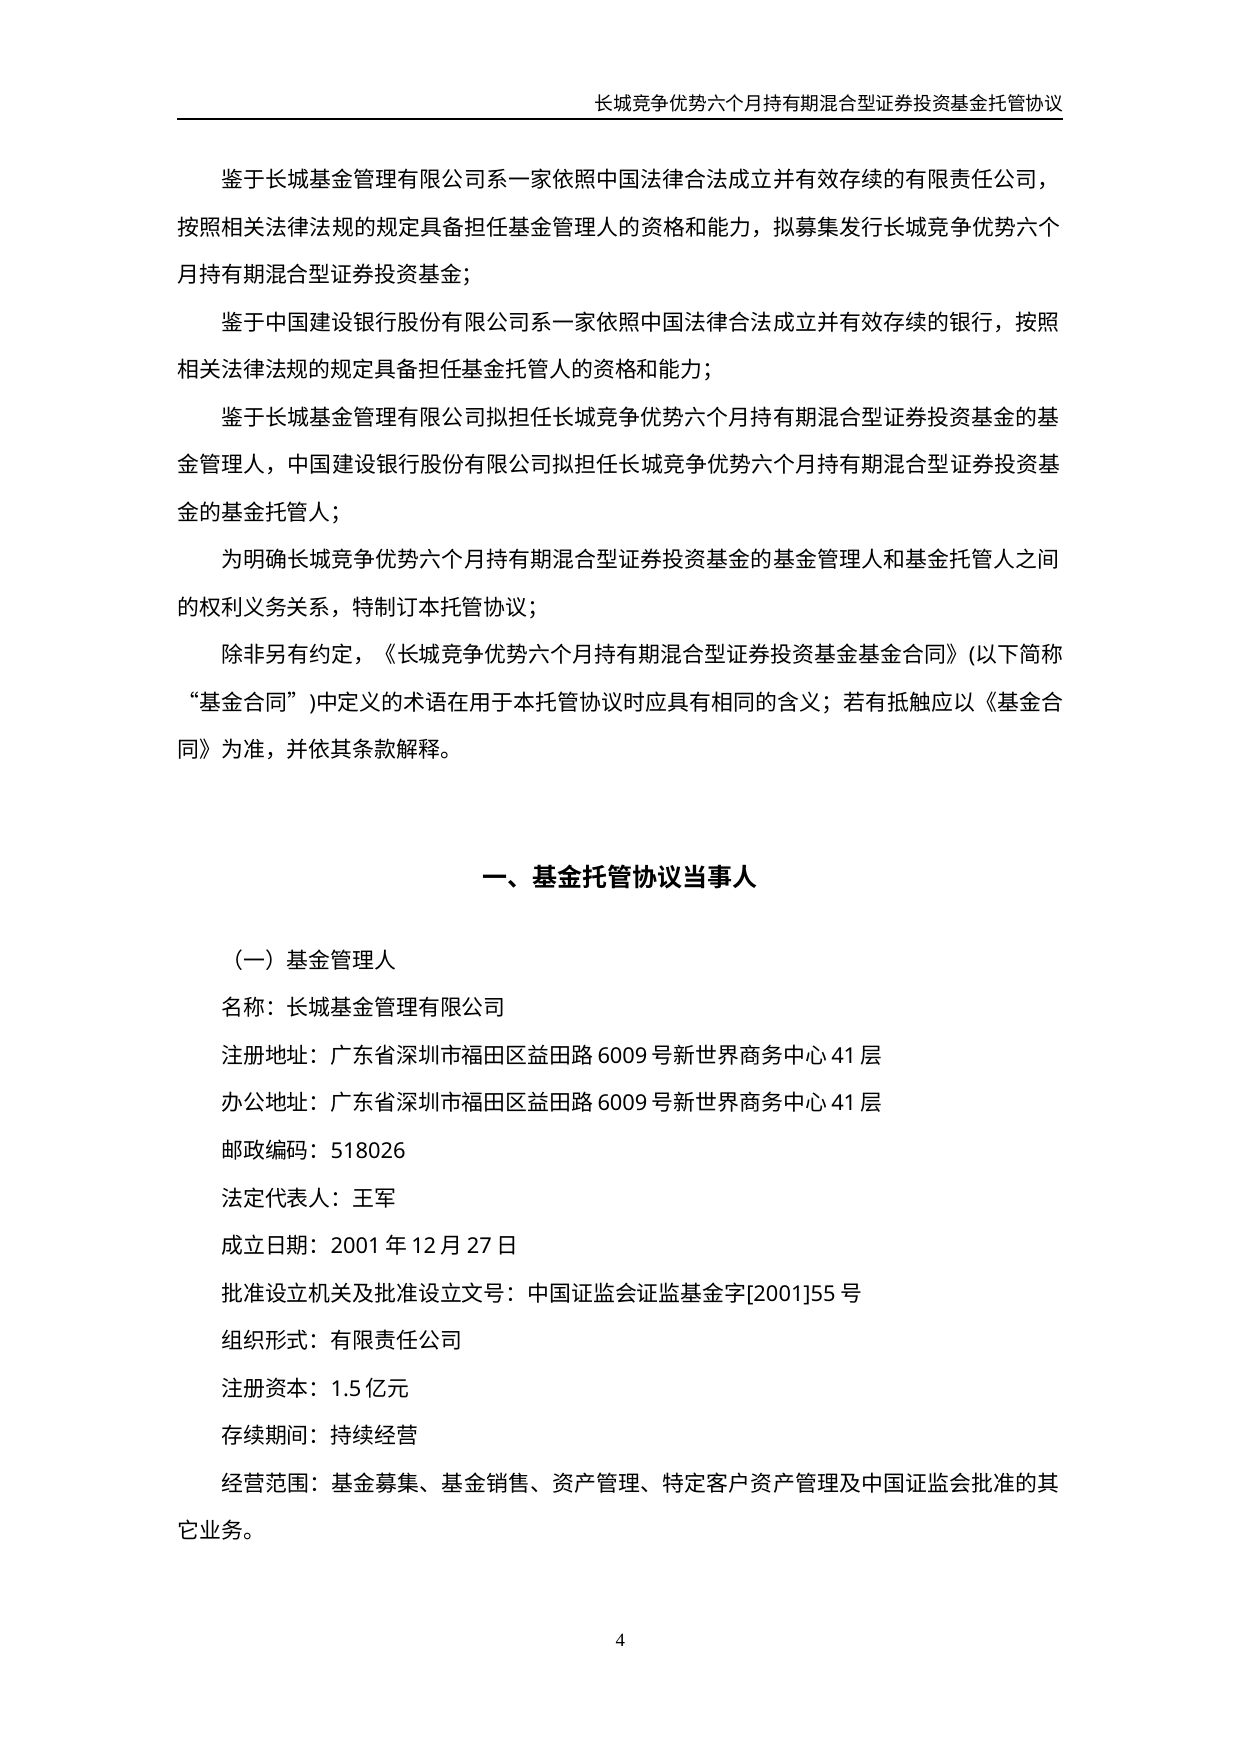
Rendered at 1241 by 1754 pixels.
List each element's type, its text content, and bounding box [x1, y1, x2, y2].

text 除非另有约定，《长城竞争优势六个月持有期混合型证券投资基金基金合同》(以下简称“基金合同”)中定义的术语在用于本托管协议时应具有相同的含义；若有抵触应以《基金合同》为准，并依其条款解释。 [177, 637, 1063, 764]
text 注册地址：广东省深圳市福田区益田路6009号新世界商务中心41层 [177, 1038, 1063, 1069]
text 名称：长城基金管理有限公司 [177, 990, 1063, 1022]
text 办公地址：广东省深圳市福田区益田路6009号新世界商务中心41层 [177, 1085, 1063, 1117]
text 成立日期：2001年12月27日 [177, 1228, 1063, 1260]
text 邮政编码：518026 [177, 1133, 1063, 1165]
text 批准设立机关及批准设立文号：中国证监会证监基金字[2001]55号 [177, 1276, 1063, 1307]
text 存续期间：持续经营 [177, 1418, 1063, 1450]
text 法定代表人：王军 [177, 1181, 1063, 1212]
text 经营范围：基金募集、基金销售、资产管理、特定客户资产管理及中国证监会批准的其它业务。 [177, 1466, 1063, 1545]
text 鉴于长城基金管理有限公司系一家依照中国法律合法成立并有效存续的有限责任公司，按照相关法律法规的规定具备担任基金管理人的资格和能力，拟募集发行长城竞争优势六个月持有期混合型证券投资基金； [177, 162, 1063, 289]
text 鉴于中国建设银行股份有限公司系一家依照中国法律合法成立并有效存续的银行，按照相关法律法规的规定具备担任基金托管人的资格和能力； [177, 304, 1063, 384]
text 组织形式：有限责任公司 [177, 1323, 1063, 1355]
text （一）基金管理人 [177, 943, 1063, 974]
subtitle 一、基金托管协议当事人 [177, 843, 1063, 908]
text 鉴于长城基金管理有限公司拟担任长城竞争优势六个月持有期混合型证券投资基金的基金管理人，中国建设银行股份有限公司拟担任长城竞争优势六个月持有期混合型证券投资基金的基金托管人； [177, 399, 1063, 526]
text 注册资本：1.5亿元 [177, 1371, 1063, 1402]
text 为明确长城竞争优势六个月持有期混合型证券投资基金的基金管理人和基金托管人之间的权利义务关系，特制订本托管协议； [177, 542, 1063, 621]
